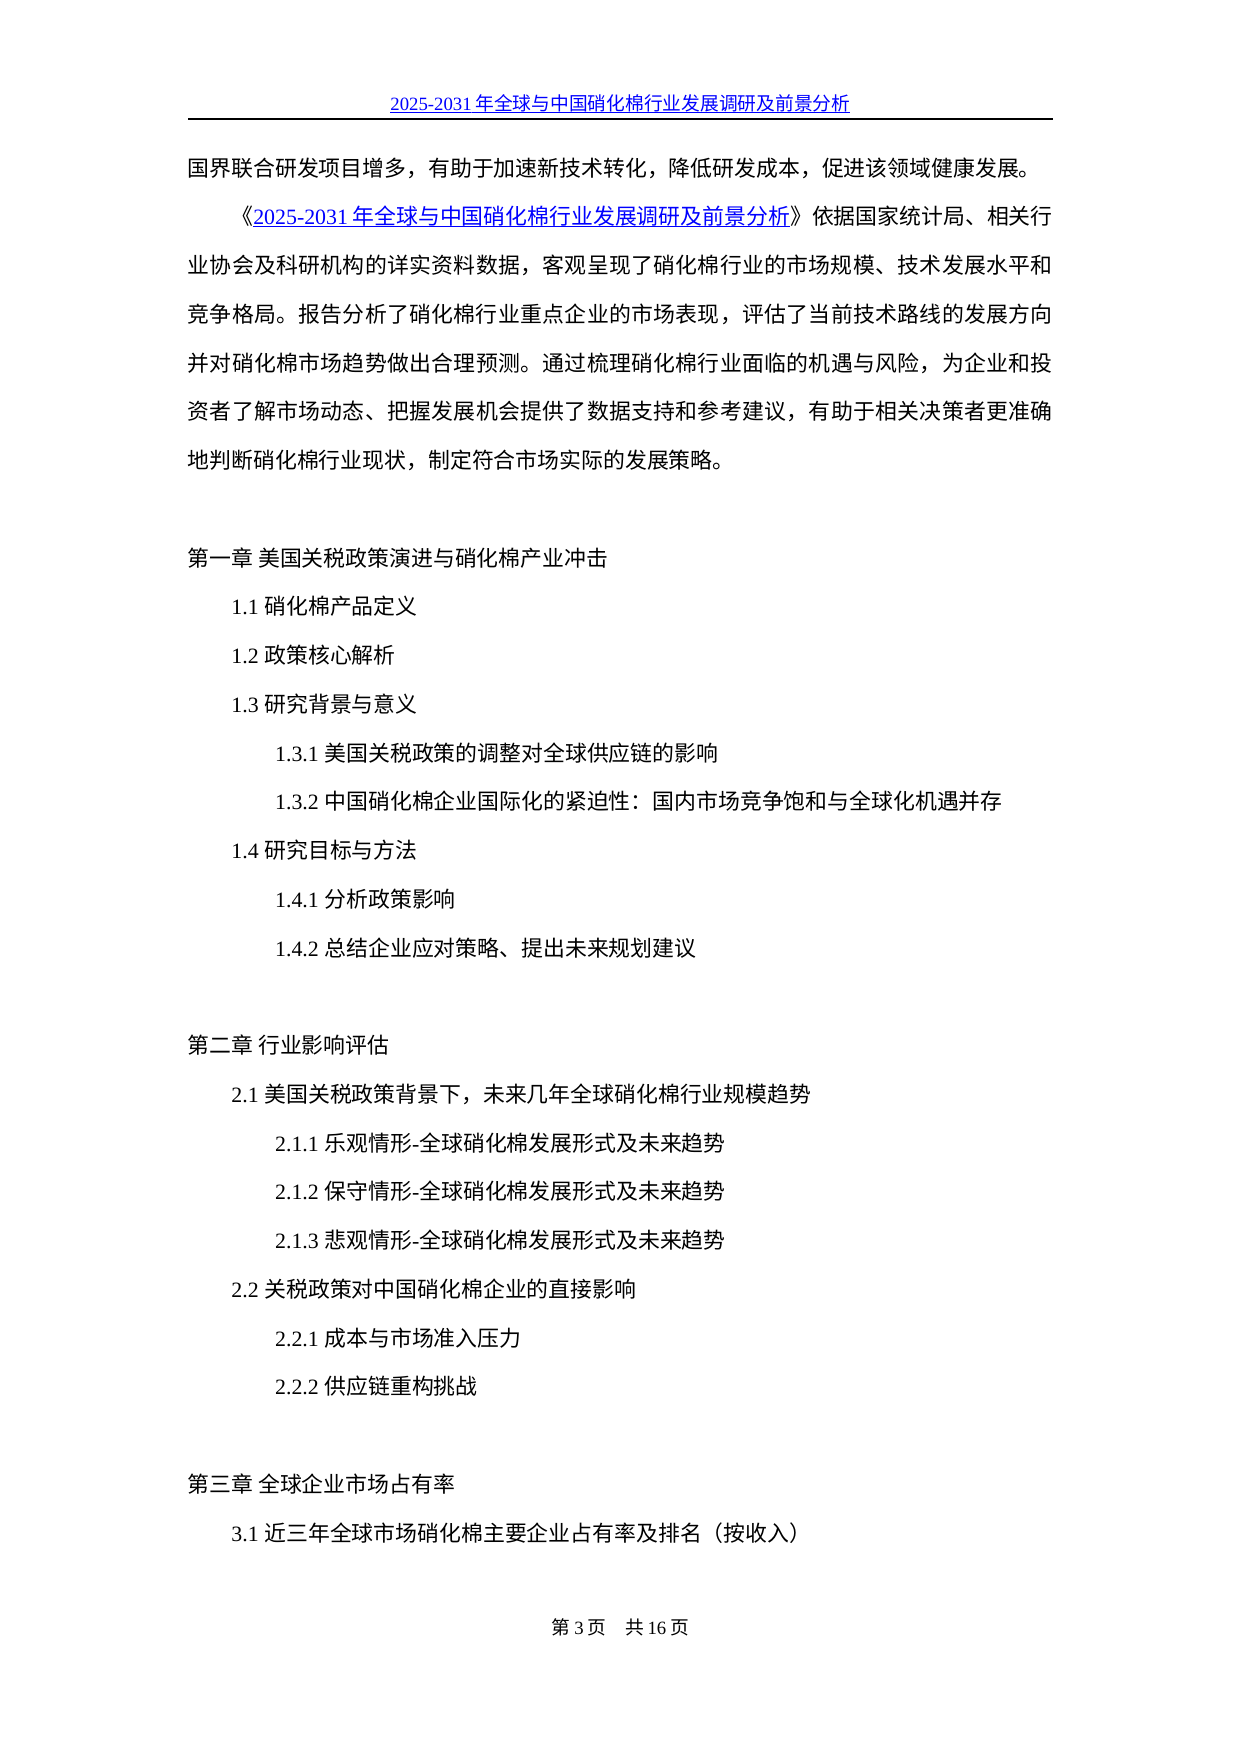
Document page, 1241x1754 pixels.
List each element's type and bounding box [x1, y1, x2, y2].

text [187, 150, 1053, 1548]
